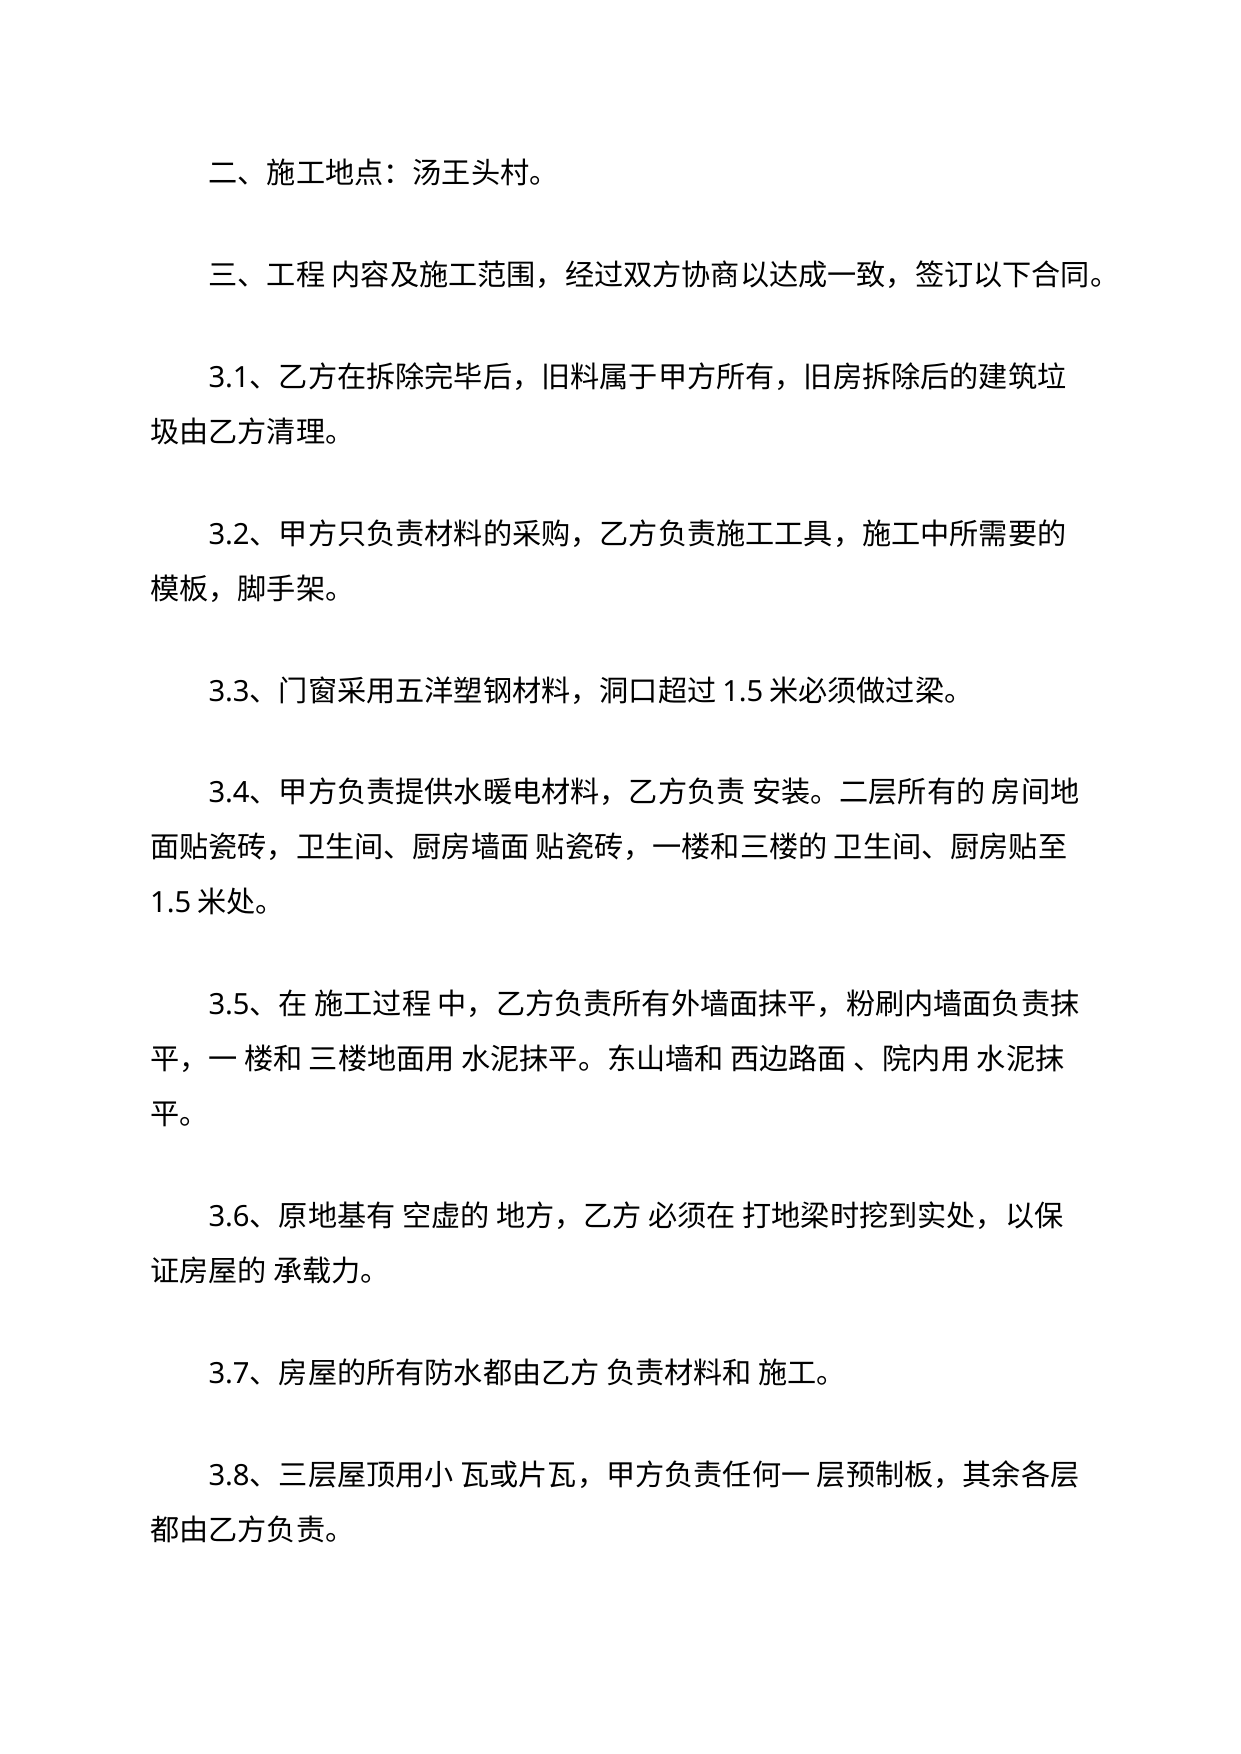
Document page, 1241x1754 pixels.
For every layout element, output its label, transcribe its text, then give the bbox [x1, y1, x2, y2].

text 3.1、乙方在拆除完毕后，旧料属于甲方所有，旧房拆除后的建筑垃圾由乙方清理。 [150, 353, 1090, 451]
text 3.2、甲方只负责材料的采购，乙方负责施工工具，施工中所需要的模板，脚手架。 [150, 510, 1090, 608]
text 3.7、房屋的所有防水都由乙方 负责材料和 施工。 [150, 1349, 1090, 1392]
text 3.5、在 施工过程 中，乙方负责所有外墙面抹平，粉刷内墙面负责抹平，一 楼和 三楼地面用 水泥抹平。东山墙和 西边路面 、院内用 水泥抹平。 [150, 981, 1090, 1133]
text 3.8、三层屋顶用小 瓦或片瓦，甲方负责任何一 层预制板，其余各层都由乙方负责。 [150, 1451, 1090, 1549]
text 3.3、门窗采用五洋塑钢材料，洞口超过1.5米必须做过梁。 [150, 667, 1090, 709]
text 3.4、甲方负责提供水暖电材料，乙方负责 安装。二层所有的 房间地面贴瓷砖，卫生间、厨房墙面 贴瓷砖，一楼和三楼的 卫生间、厨房贴至1.5米处。 [150, 769, 1090, 921]
text 二、施工地点：汤王头村。 [150, 150, 1090, 192]
text 3.6、原地基有 空虚的 地方，乙方 必须在 打地梁时挖到实处，以保证房屋的 承载力。 [150, 1193, 1090, 1290]
text 三、工程 内容及施工范围，经过双方协商以达成一致，签订以下合同。 [150, 252, 1090, 294]
